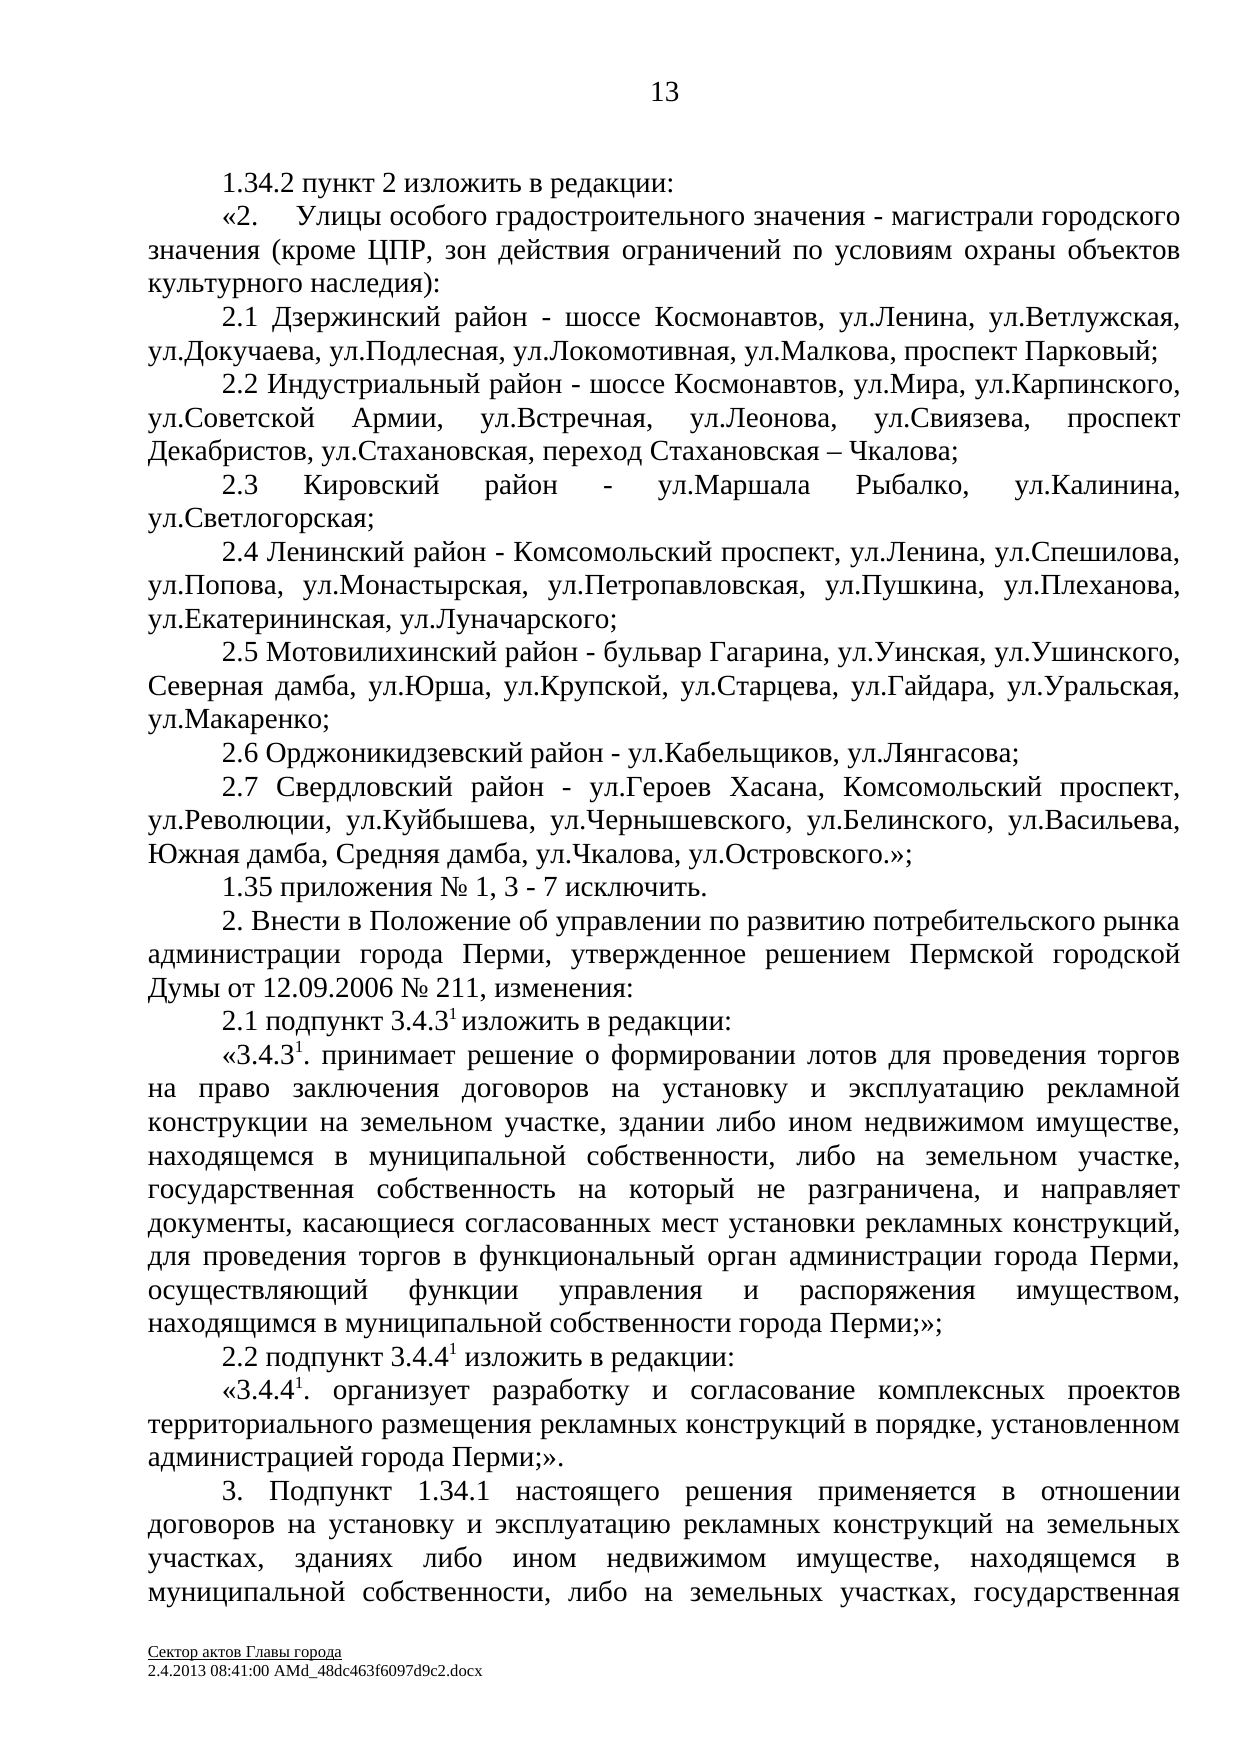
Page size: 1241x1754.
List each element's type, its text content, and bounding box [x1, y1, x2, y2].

text 2. Внести в Положение об управлении по развитию потребительского рынка администрации города Перми, утвержденное решением Пермской городской Думы от 12.09.2006 № 211, изменения: [148, 903, 1181, 1003]
text 2.1 подпункт 3.4.31 изложить в редакции: [148, 1003, 1181, 1037]
text 2.3 Кировский район - ул.Маршала Рыбалко, ул.Калинина, ул.Светлогорская; [148, 467, 1181, 534]
text 2.6 Орджоникидзевский район - ул.Кабельщиков, ул.Лянгасова; [148, 735, 1181, 769]
text «3.4.31. принимает решение о формировании лотов для проведения торгов на право заключения договоров на установку и эксплуатацию рекламной конструкции на земельном участке, здании либо ином недвижимом имуществе, находящемся в муниципальной собственности, либо на земельном участке, государственная собственность на который не разграничена, и направляет документы, касающиеся согласованных мест установки рекламных конструкций, для проведения торгов в функциональный орган администрации города Перми, осуществляющий функции управления и распоряжения имуществом, находящимся в муниципальной собственности города Перми;»; [148, 1037, 1181, 1339]
text 1.34.2 пункт 2 изложить в редакции: [148, 165, 1181, 198]
text 2.1 Дзержинский район - шоссе Космонавтов, ул.Ленина, ул.Ветлужская, ул.Докучаева, ул.Подлесная, ул.Локомотивная, ул.Малкова, проспект Парковый; [148, 299, 1181, 366]
text 2.7 Свердловский район - ул.Героев Хасана, Комсомольский проспект, ул.Революции, ул.Куйбышева, ул.Чернышевского, ул.Белинского, ул.Васильева, Южная дамба, Средняя дамба, ул.Чкалова, ул.Островского.»; [148, 769, 1181, 869]
text «3.4.41. организует разработку и согласование комплексных проектов территориального размещения рекламных конструкций в порядке, установленном администрацией города Перми;». [148, 1372, 1181, 1473]
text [148, 1473, 1181, 1607]
text 2.2 Индустриальный район - шоссе Космонавтов, ул.Мира, ул.Карпинского, ул.Советской Армии, ул.Встречная, ул.Леонова, ул.Свиязева, проспект Декабристов, ул.Стахановская, переход Стахановская – Чкалова; [148, 366, 1181, 467]
text 2.4 Ленинский район - Комсомольский проспект, ул.Ленина, ул.Спешилова, ул.Попова, ул.Монастырская, ул.Петропавловская, ул.Пушкина, ул.Плеханова, ул.Екатерининская, ул.Луначарского; [148, 534, 1181, 634]
text 2.2 подпункт 3.4.41 изложить в редакции: [148, 1339, 1181, 1372]
text 2.5 Мотовилихинский район - бульвар Гагарина, ул.Уинская, ул.Ушинского, Северная дамба, ул.Юрша, ул.Крупской, ул.Старцева, ул.Гайдара, ул.Уральская, ул.Макаренко; [148, 634, 1181, 735]
text 1.35 приложения № 1, 3 - 7 исключить. [148, 869, 1181, 903]
text «2. Улицы особого градостроительного значения - магистрали городского значения (кроме ЦПР, зон действия ограничений по условиям охраны объектов культурного наследия): [148, 198, 1181, 299]
